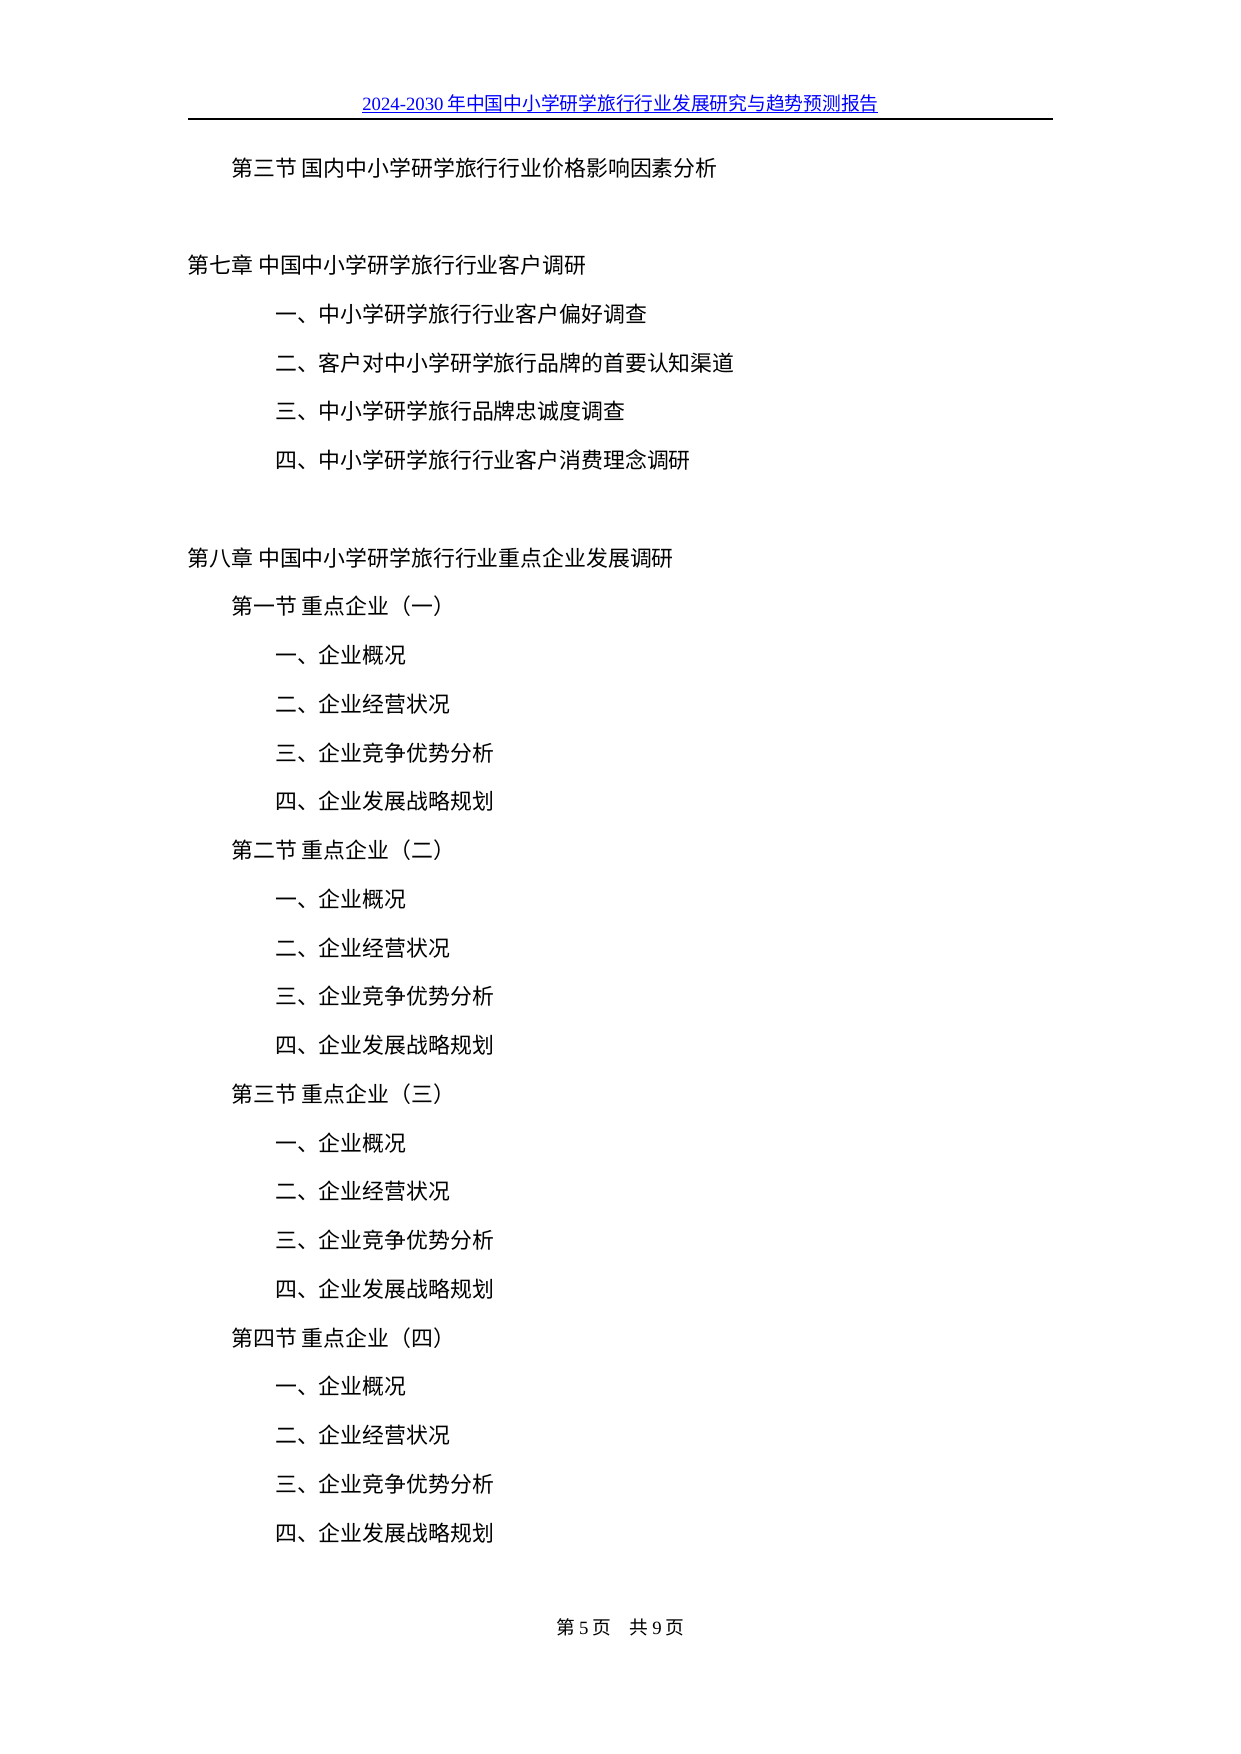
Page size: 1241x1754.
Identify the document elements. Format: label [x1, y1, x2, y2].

text [187, 150, 1053, 1548]
